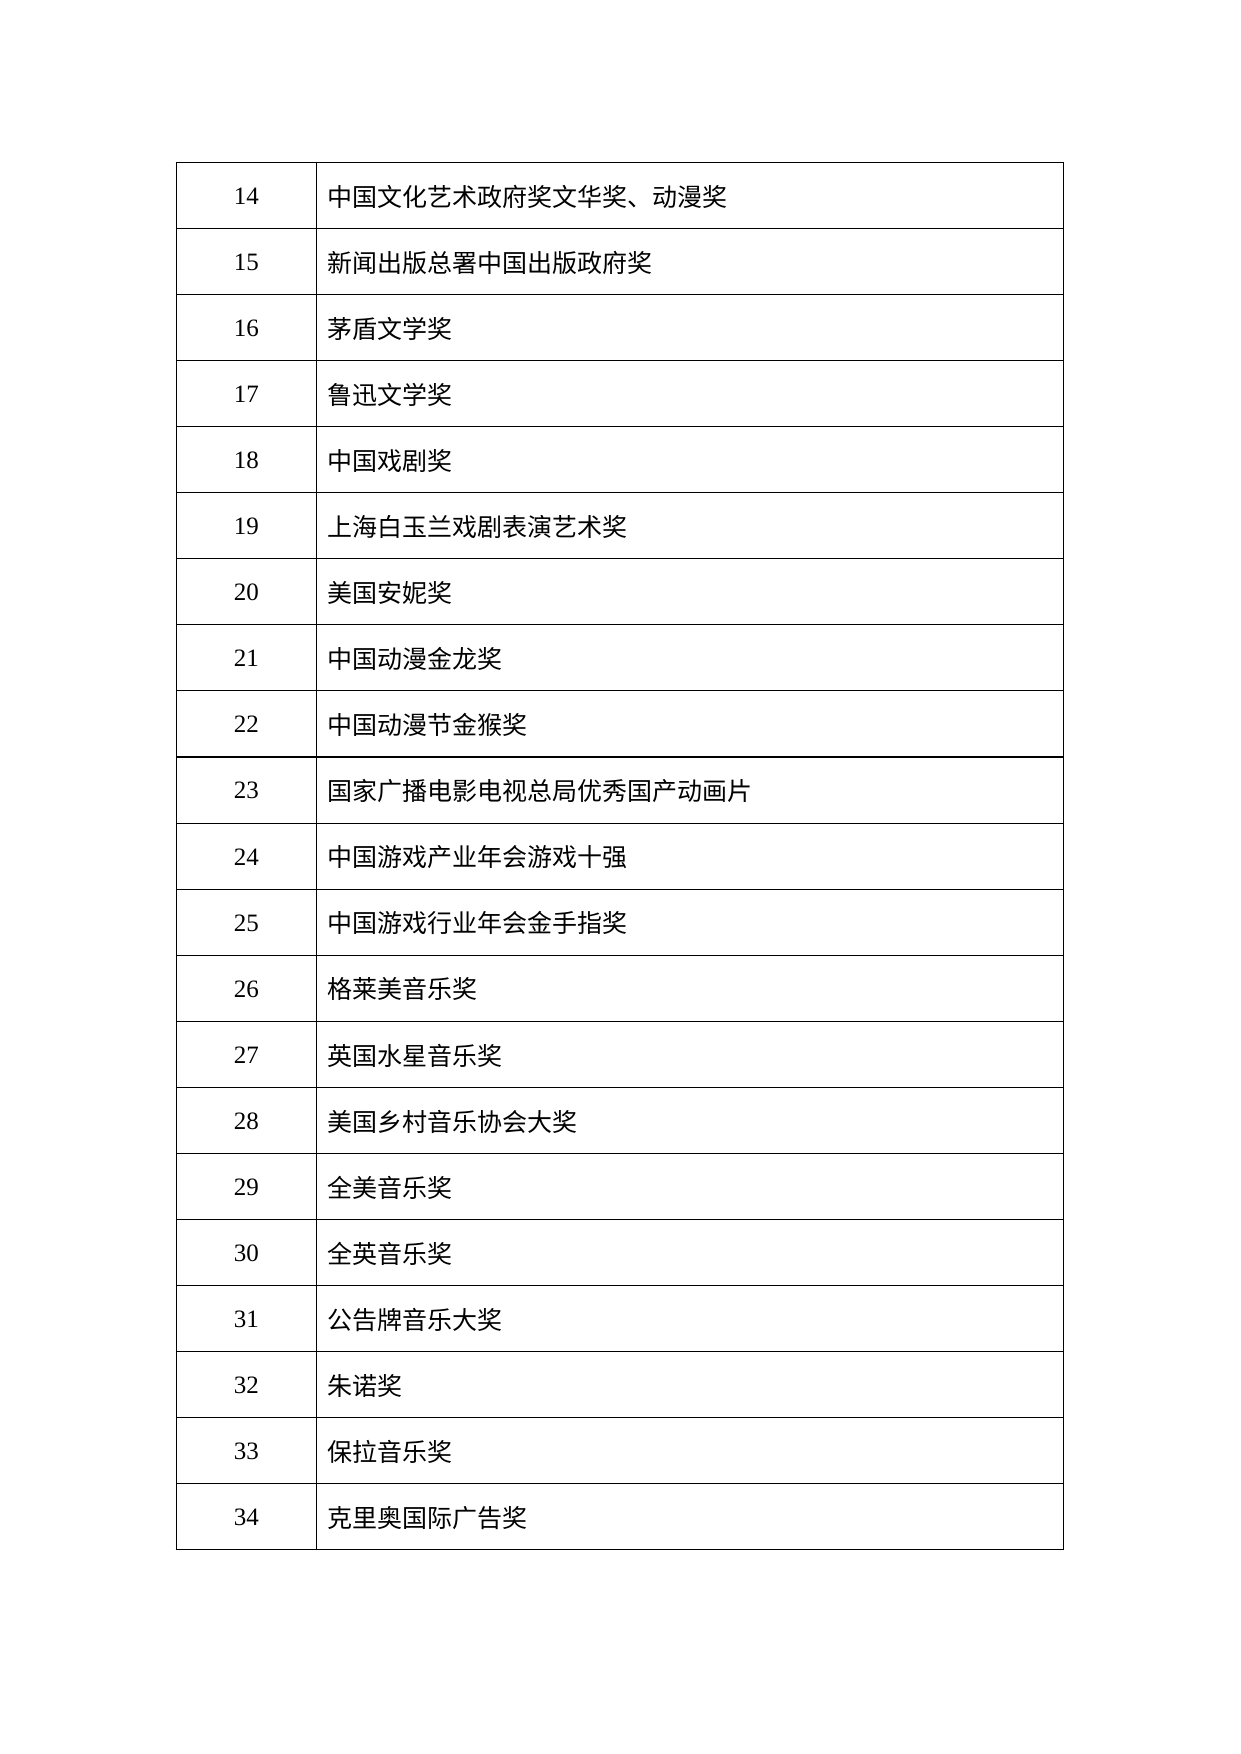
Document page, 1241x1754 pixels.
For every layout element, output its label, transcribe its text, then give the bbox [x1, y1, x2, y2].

table_cell 29 [177, 1154, 316, 1219]
table_cell 15 [177, 229, 316, 294]
table_cell 中国动漫金龙奖 [317, 625, 1063, 690]
table_cell 中国动漫节金猴奖 [317, 691, 1063, 756]
table_cell 鲁迅文学奖 [317, 361, 1063, 426]
table_cell 18 [177, 427, 316, 492]
table_cell 上海白玉兰戏剧表演艺术奖 [317, 493, 1063, 558]
table_cell 27 [177, 1022, 316, 1087]
table_cell 30 [177, 1220, 316, 1285]
table_cell 全美音乐奖 [317, 1154, 1063, 1219]
table_cell 16 [177, 295, 316, 360]
table_cell 32 [177, 1352, 316, 1417]
table_cell 朱诺奖 [317, 1352, 1063, 1417]
table_cell 全英音乐奖 [317, 1220, 1063, 1285]
table_cell 25 [177, 890, 316, 954]
table_cell 格莱美音乐奖 [317, 956, 1063, 1021]
table_cell 保拉音乐奖 [317, 1418, 1063, 1483]
table_cell 英国水星音乐奖 [317, 1022, 1063, 1087]
table_cell 新闻出版总署中国出版政府奖 [317, 229, 1063, 294]
table_cell 24 [177, 824, 316, 888]
table_cell 21 [177, 625, 316, 690]
table_cell 美国乡村音乐协会大奖 [317, 1088, 1063, 1153]
table_cell 33 [177, 1418, 316, 1483]
table_cell 26 [177, 956, 316, 1021]
table_cell 14 [177, 163, 316, 228]
table_cell 中国戏剧奖 [317, 427, 1063, 492]
table_cell 克里奥国际广告奖 [317, 1484, 1063, 1549]
table_cell 22 [177, 691, 316, 756]
table_cell 中国游戏行业年会金手指奖 [317, 890, 1063, 954]
table_cell 17 [177, 361, 316, 426]
table_cell 34 [177, 1484, 316, 1549]
table_cell 28 [177, 1088, 316, 1153]
table_cell 31 [177, 1286, 316, 1351]
table_cell 中国游戏产业年会游戏十强 [317, 824, 1063, 888]
table_cell 美国安妮奖 [317, 559, 1063, 624]
table_cell 中国文化艺术政府奖文华奖、动漫奖 [317, 163, 1063, 228]
table_cell 23 [177, 758, 316, 822]
table_cell 20 [177, 559, 316, 624]
table_cell 国家广播电影电视总局优秀国产动画片 [317, 758, 1063, 822]
table_cell 公告牌音乐大奖 [317, 1286, 1063, 1351]
table_cell 茅盾文学奖 [317, 295, 1063, 360]
table_cell 19 [177, 493, 316, 558]
